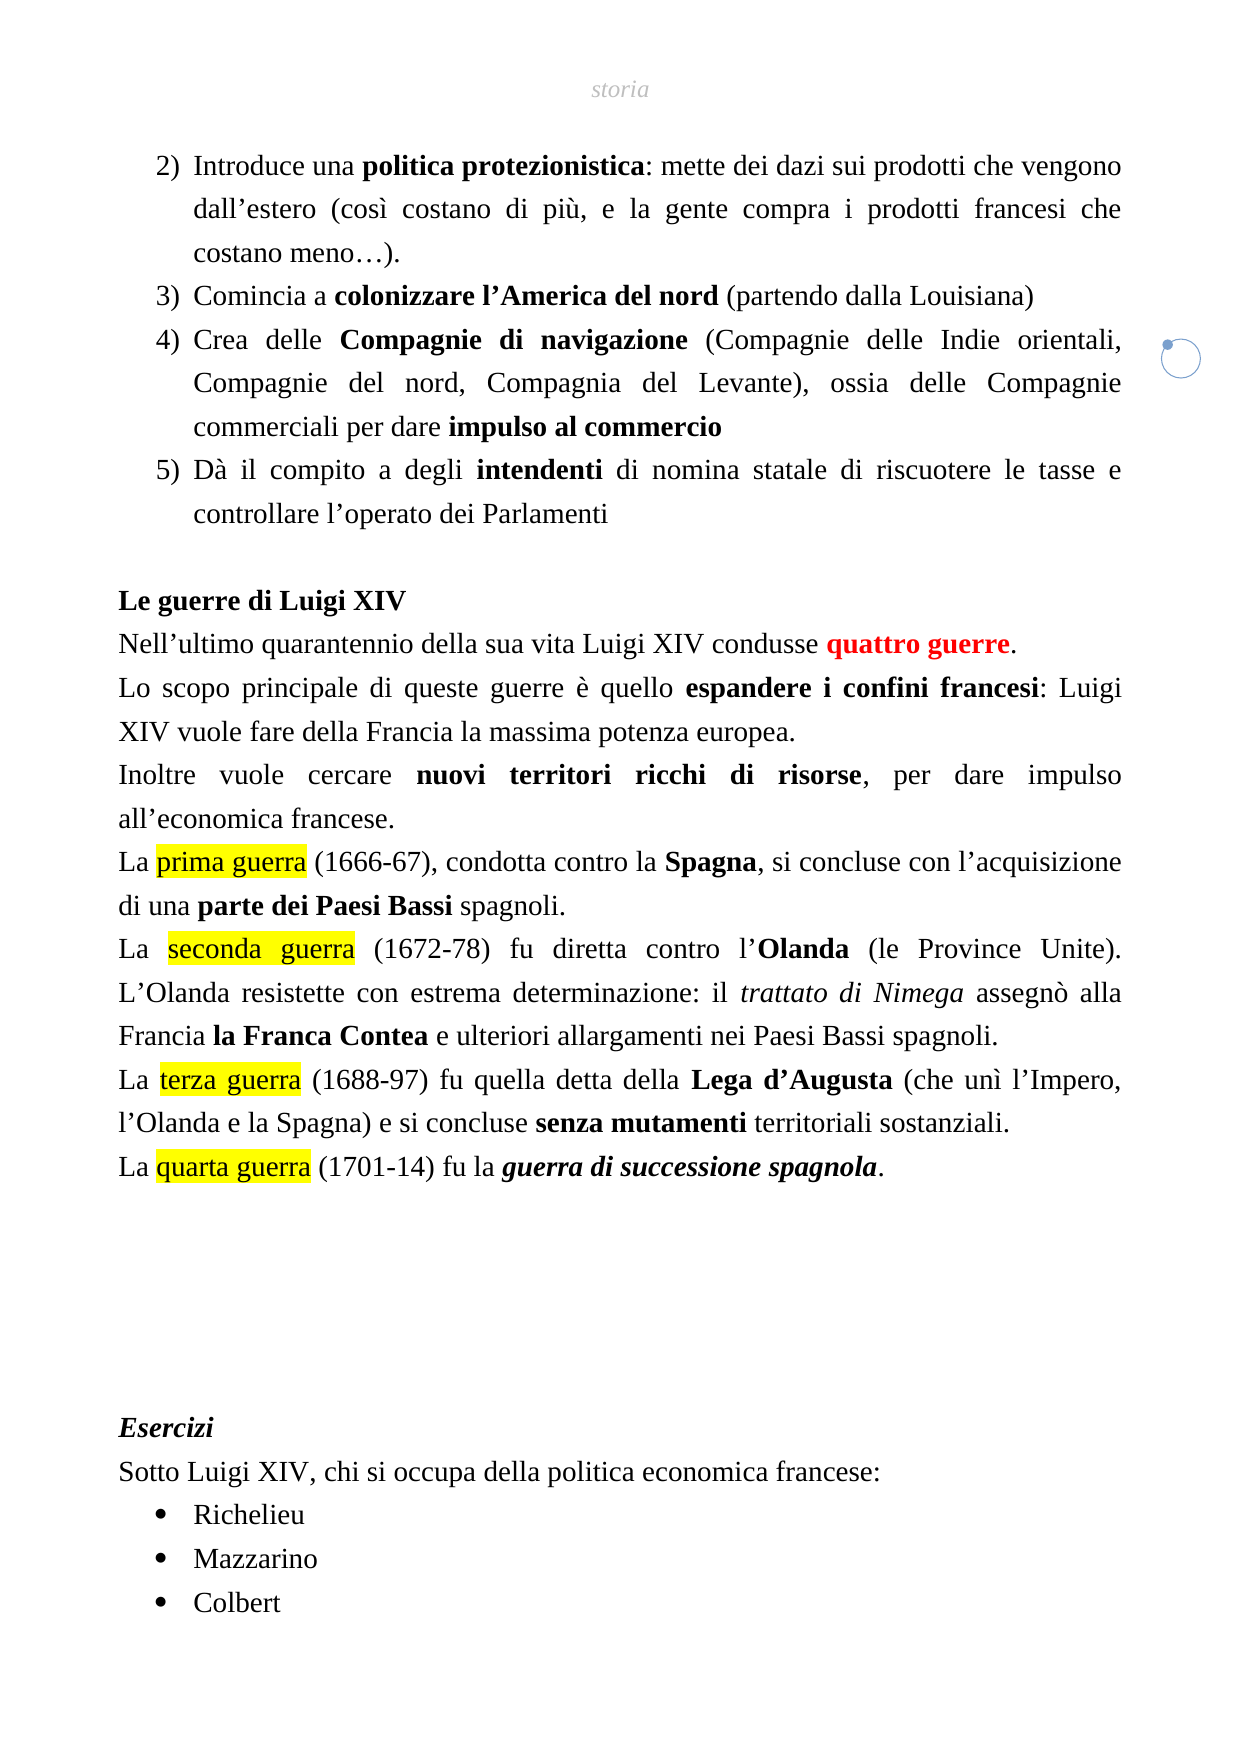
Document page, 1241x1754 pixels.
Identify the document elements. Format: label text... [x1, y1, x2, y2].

list Dà il compito a degli intendenti di nomina statale di riscuotere le tasse e controllare l’operato dei Parlamenti [156, 452, 1122, 529]
text La quarta guerra (1701-14) fu la guerra di successione spagnola. [311, 1149, 1122, 1183]
text La prima guerra (1666-67), condotta contro la Spagna, si concluse con l’acquisizione di una parte dei Paesi Bassi spagnoli. [118, 844, 1122, 921]
text Lo scopo principale di queste guerre è quello espandere i confini francesi: Luigi XIV vuole fare della Francia la massima potenza europea. [118, 670, 1122, 747]
text La seconda guerra (1672-78) fu diretta contro l’Olanda (le Province Unite). L’Olanda resistette con estrema determinazione: il trattato di Nimega assegnò alla Francia la Franca Contea e ulteriori allargamenti nei Paesi Bassi spagnoli. [118, 931, 1122, 1052]
text La terza guerra (1688-97) fu quella detta della Lega d’Augusta (che unì l’Impero, l’Olanda e la Spagna) e si concluse senza mutamenti territoriali sostanziali. [118, 1062, 1122, 1139]
list Crea delle Compagnie di navigazione (Compagnie delle Indie orientali, Compagnie del nord, Compagnia del Levante), ossia delle Compagnie commerciali per dare impulso al commercio [156, 322, 1122, 442]
list Colbert [156, 1585, 1122, 1618]
list Richelieu [156, 1497, 1122, 1531]
list Comincia a colonizzare l’America del nord (partendo dalla Louisiana) [156, 278, 1122, 312]
text Sotto Luigi XIV, chi si occupa della politica economica francese: [118, 1454, 1122, 1487]
list Introduce una politica protezionistica: mette dei dazi sui prodotti che vengono dall’estero (così costano di più, e la gente compra i prodotti francesi che costano meno…). [156, 148, 1122, 268]
text Le guerre di Luigi XIV [118, 583, 1122, 617]
text Esercizi [118, 1410, 1122, 1444]
list Mazzarino [156, 1541, 1122, 1575]
text Nell’ultimo quarantennio della sua vita Luigi XIV condusse quattro guerre. [118, 627, 1122, 660]
text Inoltre vuole cercare nuovi territori ricchi di risorse, per dare impulso all’economica francese. [118, 757, 1122, 834]
